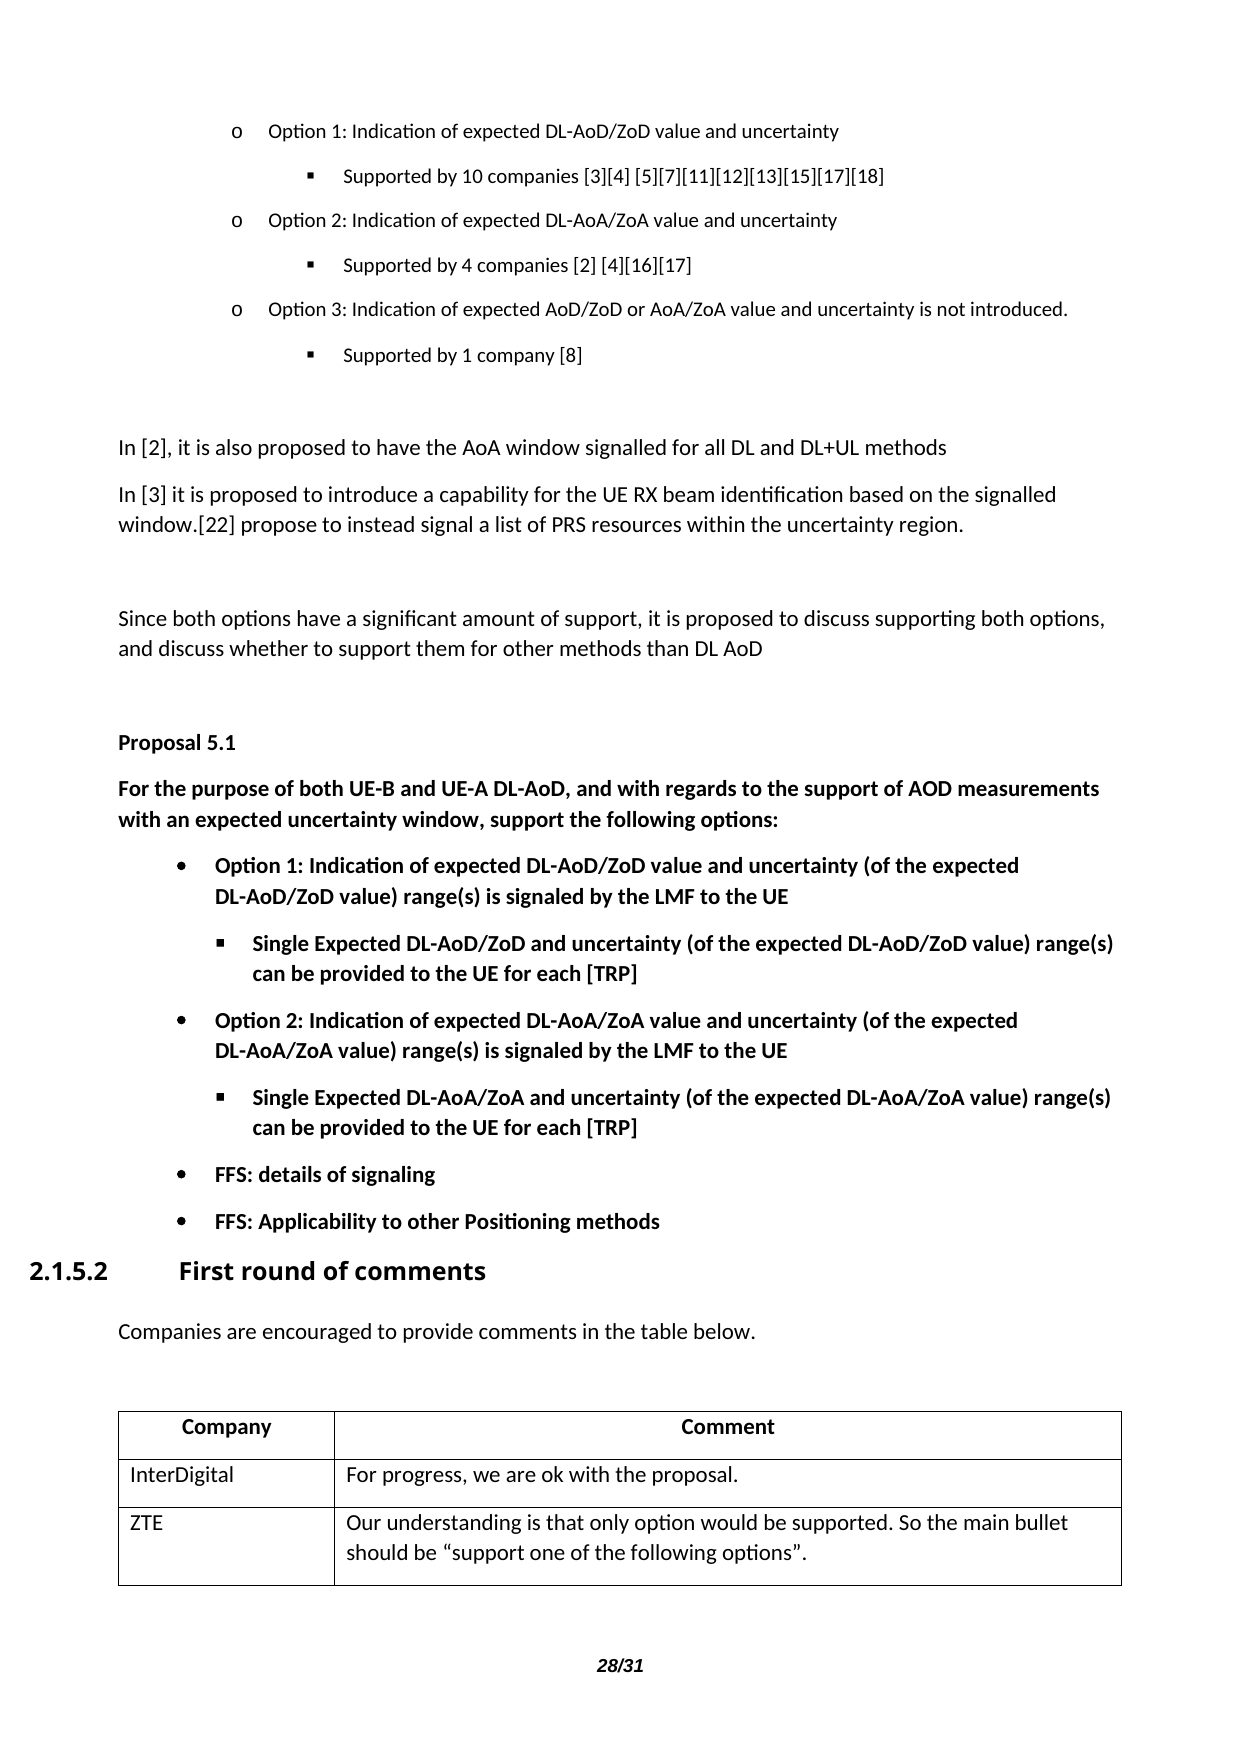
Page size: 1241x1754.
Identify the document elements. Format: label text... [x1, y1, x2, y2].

table_header Company [119, 1412, 334, 1459]
text In [2], it is also proposed to have the AoA window signalled for all DL and DL+UL methods [118, 433, 1122, 461]
list Option 2: Indication of expected DL-AoA/ZoA value and uncertainty [231, 207, 1122, 234]
text Proposal 5.1 [118, 728, 1122, 756]
list FFS: details of signaling [177, 1160, 1122, 1188]
list Supported by 1 company [8] [306, 342, 1122, 367]
list Single Expected DL-AoD/ZoD and uncertainty (of the expected DL-AoD/ZoD value) range(s) can be provided to the UE for each [TRP] [215, 929, 1122, 987]
text Since both options have a significant amount of support, it is proposed to discuss supporting both options, and discuss whether to support them for other methods than DL AoD [118, 604, 1122, 662]
list Option 2: Indication of expected DL-AoA/ZoA value and uncertainty (of the expected DL-AoA/ZoA value) range(s) is signaled by the LMF to the UE [177, 1006, 1122, 1064]
table_cell InterDigital [119, 1460, 334, 1507]
text For the purpose of both UE-B and UE-A DL-AoD, and with regards to the support of AOD measurements with an expected uncertainty window, support the following options: [118, 774, 1122, 833]
list Single Expected DL-AoA/ZoA and uncertainty (of the expected DL-AoA/ZoA value) range(s) can be provided to the UE for each [TRP] [215, 1083, 1122, 1141]
list Supported by 4 companies [2] [4][16][17] [306, 253, 1122, 278]
text Companies are encouraged to provide comments in the table below. [118, 1317, 1122, 1346]
table_cell ZTE [119, 1508, 334, 1585]
list Option 3: Indication of expected AoD/ZoD or AoA/ZoA value and uncertainty is not introduced. [231, 297, 1122, 323]
list FFS: Applicability to other Positioning methods [177, 1207, 1122, 1235]
list Supported by 10 companies [3][4] [5][7][11][12][13][15][17][18] [306, 163, 1122, 189]
table_cell For progress, we are ok with the proposal. [335, 1460, 1121, 1507]
table_header Comment [335, 1412, 1121, 1459]
list Option 1: Indication of expected DL-AoD/ZoD value and uncertainty [231, 118, 1122, 144]
subtitle First round of comments [29, 1254, 1122, 1288]
text In [3] it is proposed to introduce a capability for the UE RX beam identification based on the signalled window.[22] propose to instead signal a list of PRS resources within the uncertainty region. [118, 480, 1122, 538]
list Option 1: Indication of expected DL-AoD/ZoD value and uncertainty (of the expected DL-AoD/ZoD value) range(s) is signaled by the LMF to the UE [177, 852, 1122, 910]
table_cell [335, 1508, 1121, 1585]
